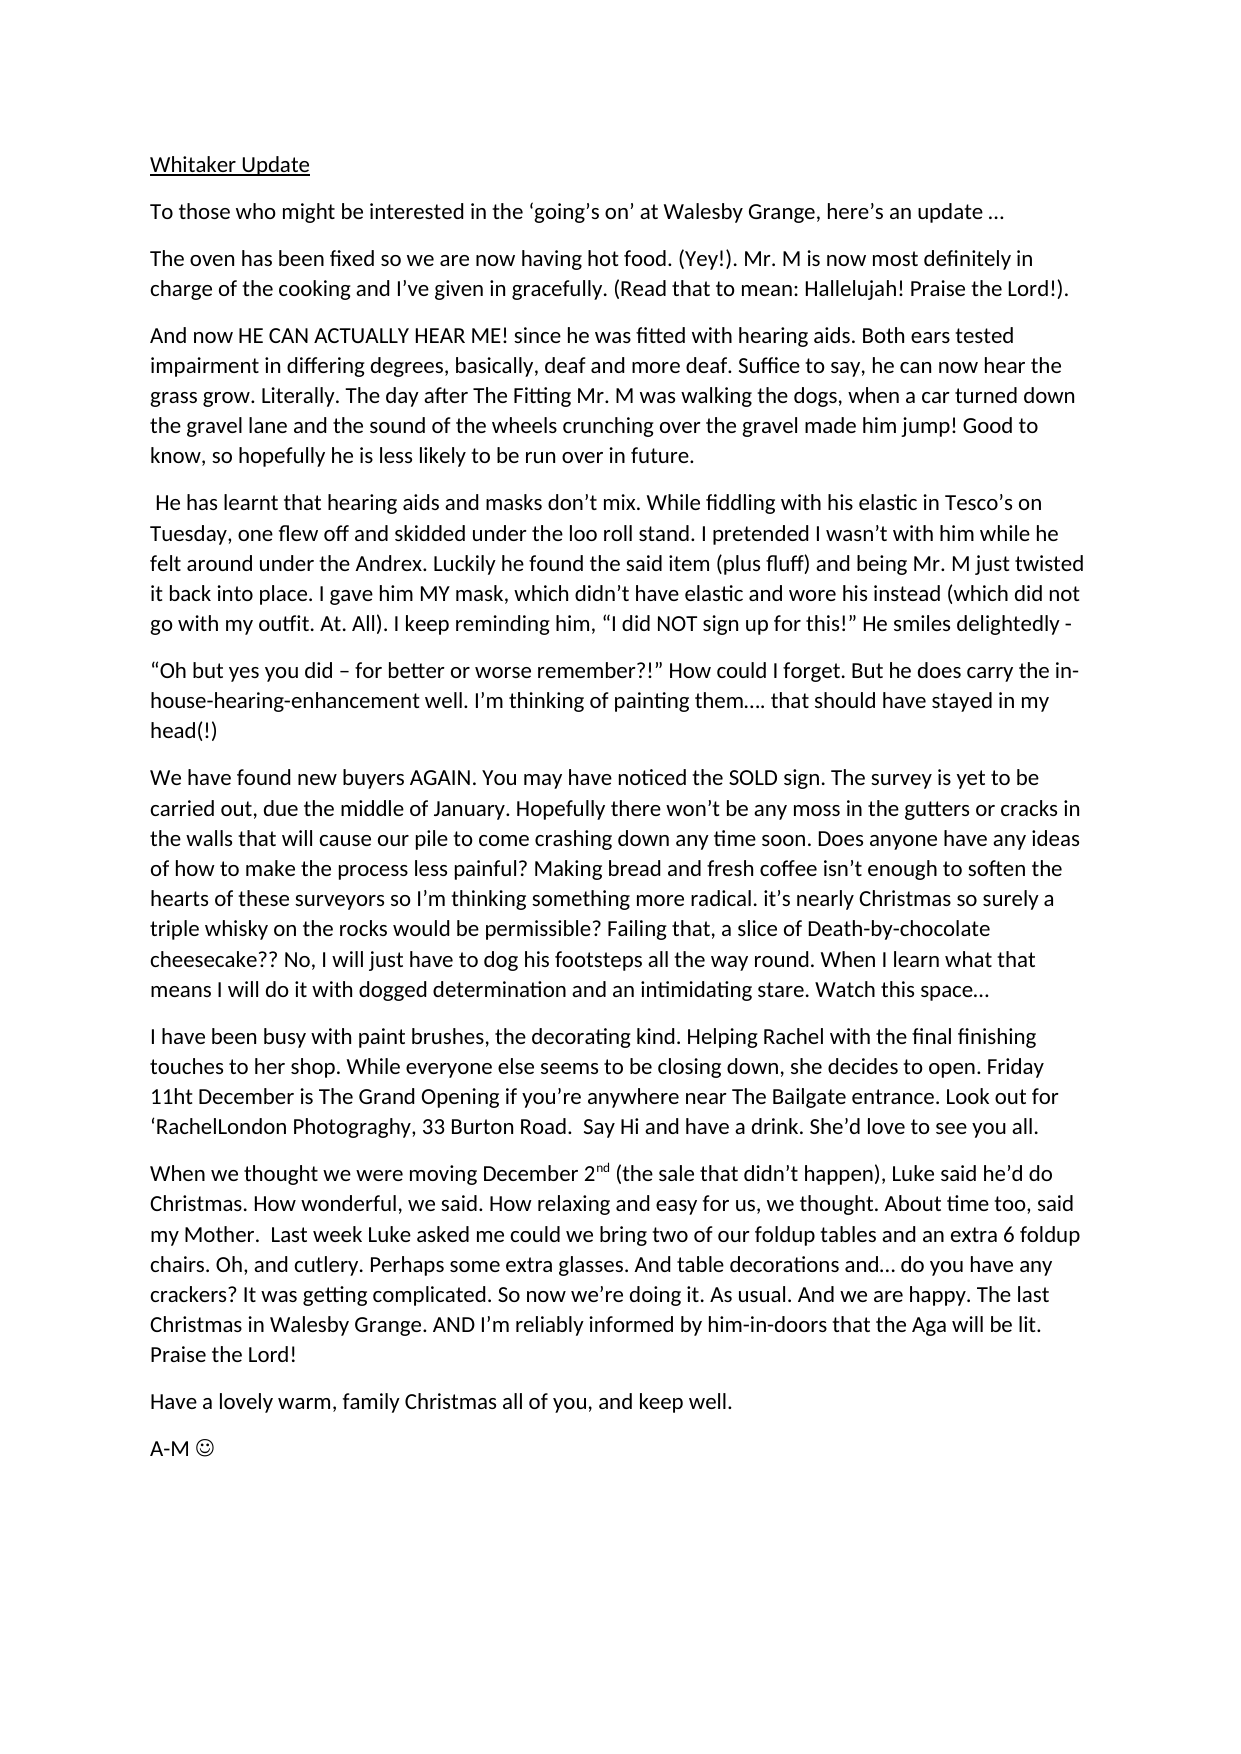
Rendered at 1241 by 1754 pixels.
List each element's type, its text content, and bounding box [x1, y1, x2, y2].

text And now HE CAN ACTUALLY HEAR ME! since he was fitted with hearing aids. Both ears tested impairment in differing degrees, basically, deaf and more deaf. Suffice to say, he can now hear the grass grow. Literally. The day after The Fitting Mr. M was walking the dogs, when a car turned down the gravel lane and the sound of the wheels crunching over the gravel made him jump! Good to know, so hopefully he is less likely to be run over in future. [150, 321, 1090, 470]
text The oven has been fixed so we are now having hot food. (Yey!). Mr. M is now most definitely in charge of the cooking and I’ve given in gracefully. (Read that to mean: Hallelujah! Praise the Lord!). [150, 244, 1090, 302]
text When we thought we were moving December 2nd (the sale that didn’t happen), Luke said he’d do Christmas. How wonderful, we said. How relaxing and easy for us, we thought. About time too, said my Mother. Last week Luke asked me could we bring two of our foldup tables and an extra 6 foldup chairs. Oh, and cutlery. Perhaps some extra glasses. And table decorations and… do you have any crackers? It was getting complicated. So now we’re doing it. As usual. And we are happy. The last Christmas in Walesby Grange. AND I’m reliably informed by him-in-doors that the Aga will be lit. Praise the Lord! [150, 1159, 1090, 1369]
text Whitaker Update [150, 150, 1090, 178]
text We have found new buyers AGAIN. You may have noticed the SOLD sign. The survey is yet to be carried out, due the middle of January. Hopefully there won’t be any moss in the gutters or cracks in the walls that will cause our pile to come crashing down any time soon. Does anyone have any ideas of how to make the process less painful? Making bread and fresh coffee isn’t enough to soften the hearts of these surveyors so I’m thinking something more radical. it’s nearly Christmas so surely a triple whisky on the rocks would be permissible? Failing that, a slice of Death-by-chocolate cheesecake?? No, I will just have to dog his footsteps all the way round. When I learn what that means I will do it with dogged determination and an intimidating stare. Watch this space… [150, 763, 1090, 1003]
text I have been busy with paint brushes, the decorating kind. Helping Rachel with the final finishing touches to her shop. While everyone else seems to be closing down, she decides to open. Friday 11ht December is The Grand Opening if you’re anywhere near The Bailgate entrance. Look out for ‘RachelLondon Photograghy, 33 Burton Road. Say Hi and have a drink. She’d love to see you all. [150, 1022, 1090, 1141]
text To those who might be interested in the ‘going’s on’ at Walesby Grange, here’s an update … [150, 197, 1090, 225]
text Have a lovely warm, family Christmas all of you, and keep well. [150, 1387, 1090, 1416]
text “Oh but yes you did – for better or worse remember?!” How could I forget. But he does carry the in-house-hearing-enhancement well. I’m thinking of painting them…. that should have stayed in my head(!) [150, 656, 1090, 745]
text He has learnt that hearing aids and masks don’t mix. While fiddling with his elastic in Tesco’s on Tuesday, one flew off and skidded under the loo roll stand. I pretended I wasn’t with him while he felt around under the Andrex. Luckily he found the said item (plus fluff) and being Mr. M just twisted it back into place. I gave him MY mask, which didn’t have elastic and wore his instead (which did not go with my outfit. At. All). I keep reminding him, “I did NOT sign up for this!” He smiles delightedly - [150, 488, 1090, 637]
text A-M [150, 1434, 1090, 1462]
